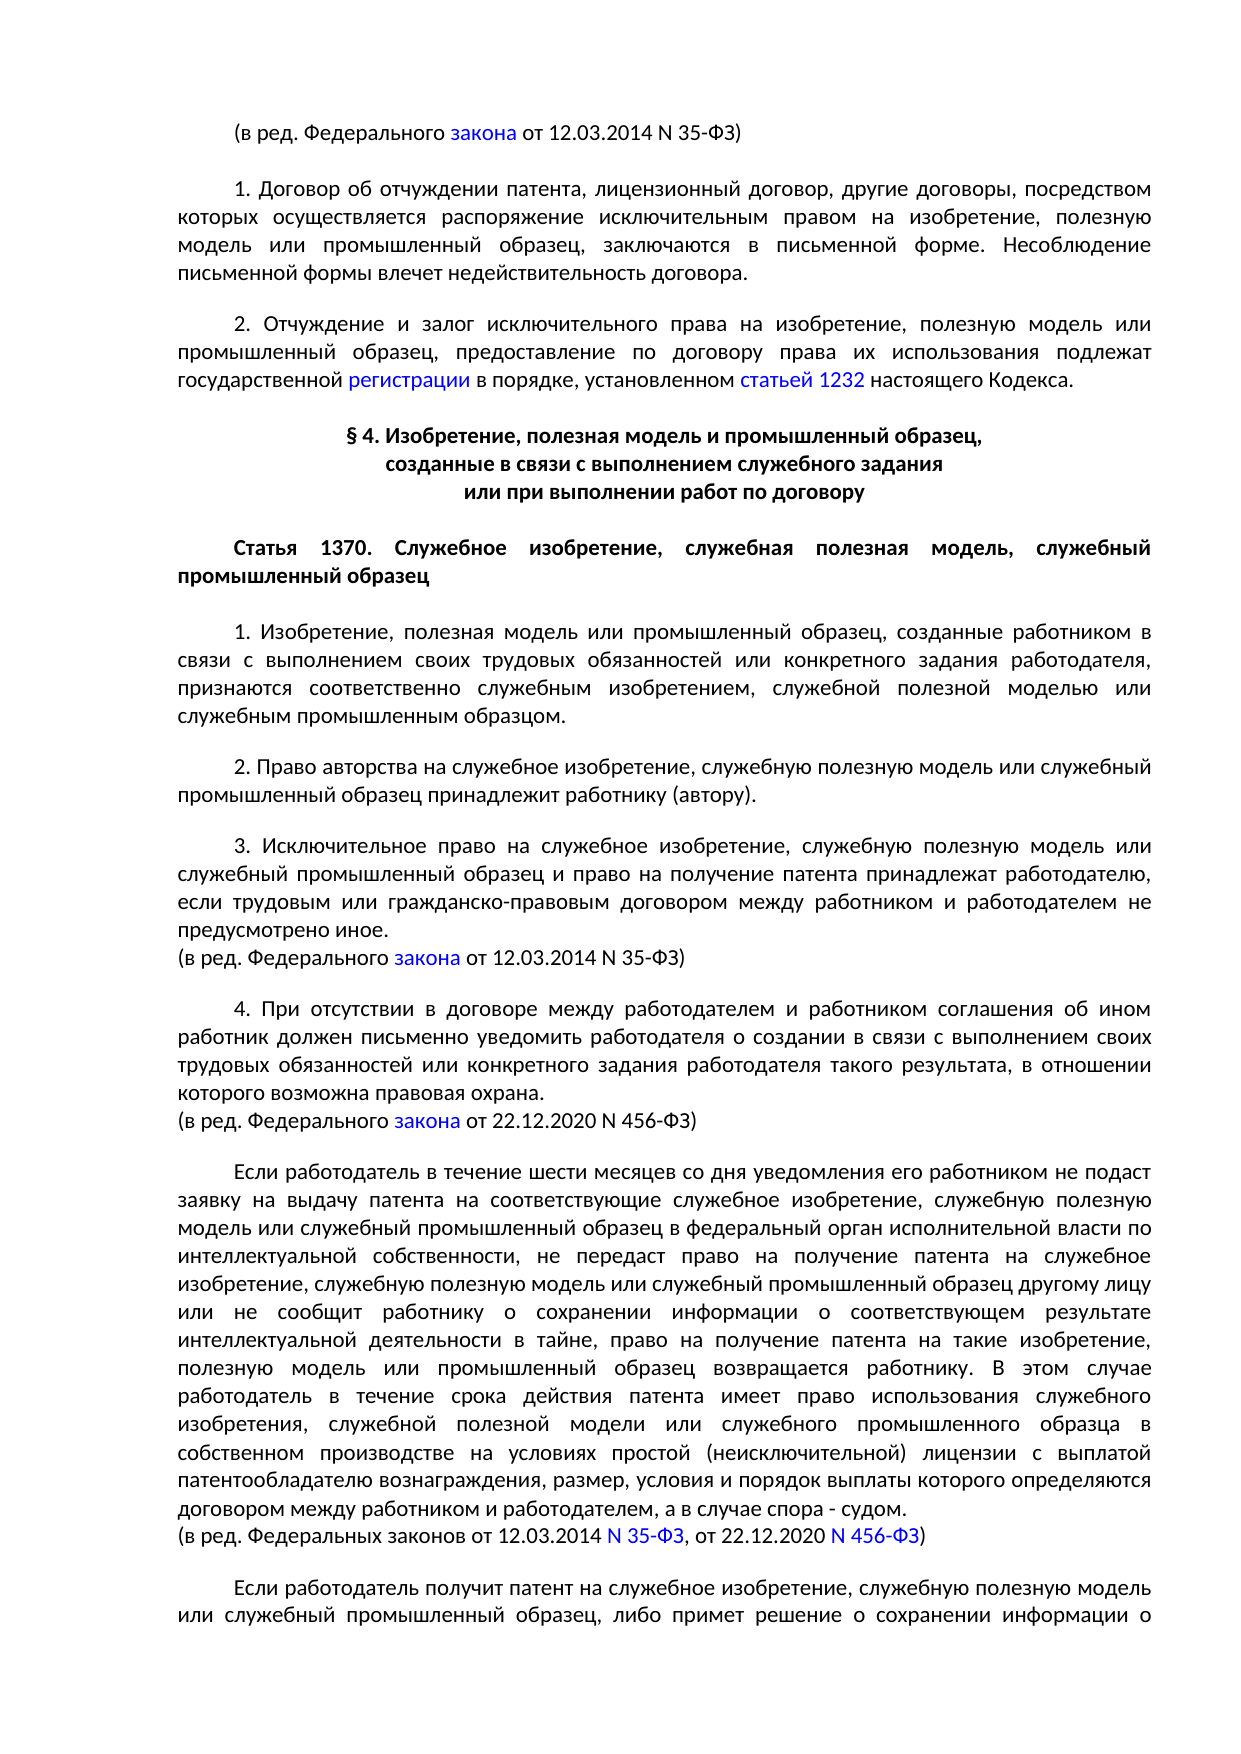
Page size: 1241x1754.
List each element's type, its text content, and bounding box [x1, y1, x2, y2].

title Статья 1370. Служебное изобретение, служебная полезная модель, служебный промышленный образец [177, 533, 1152, 589]
text Если работодатель в течение шести месяцев со дня уведомления его работником не подаст заявку на выдачу патента на соответствующие служебное изобретение, служебную полезную модель или служебный промышленный образец в федеральный орган исполнительной власти по интеллектуальной собственности, не передаст право на получение патента на служебное изобретение, служебную полезную модель или служебный промышленный образец другому лицу или не сообщит работнику о сохранении информации о соответствующем результате интеллектуальной деятельности в тайне, право на получение патента на такие изобретение, полезную модель или промышленный образец возвращается работнику. В этом случае работодатель в течение срока действия патента имеет право использования служебного изобретения, служебной полезной модели или служебного промышленного образца в собственном производстве на условиях простой (неисключительной) лицензии с выплатой патентообладателю вознаграждения, размер, условия и порядок выплаты которого определяются договором между работником и работодателем, а в случае спора - судом. [177, 1157, 1152, 1522]
text 2. Право авторства на служебное изобретение, служебную полезную модель или служебный промышленный образец принадлежит работнику (автору). [177, 752, 1152, 808]
text 3. Исключительное право на служебное изобретение, служебную полезную модель или служебный промышленный образец и право на получение патента принадлежат работодателю, если трудовым или гражданско-правовым договором между работником и работодателем не предусмотрено иное. [177, 831, 1152, 943]
text (в ред. Федерального закона от 22.12.2020 N 456-ФЗ) [177, 1106, 1152, 1134]
title созданные в связи с выполнением служебного задания [177, 449, 1152, 477]
text 4. При отсутствии в договоре между работодателем и работником соглашения об ином работник должен письменно уведомить работодателя о создании в связи с выполнением своих трудовых обязанностей или конкретного задания работодателя такого результата, в отношении которого возможна правовая охрана. [177, 994, 1152, 1106]
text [177, 1573, 1152, 1629]
title или при выполнении работ по договору [177, 477, 1152, 505]
text 1. Изобретение, полезная модель или промышленный образец, созданные работником в связи с выполнением своих трудовых обязанностей или конкретного задания работодателя, признаются соответственно служебным изобретением, служебной полезной моделью или служебным промышленным образцом. [177, 617, 1152, 729]
title § 4. Изобретение, полезная модель и промышленный образец, [177, 421, 1152, 449]
text (в ред. Федеральных законов от 12.03.2014 N 35-ФЗ, от 22.12.2020 N 456-ФЗ) [177, 1522, 1152, 1550]
text 1. Договор об отчуждении патента, лицензионный договор, другие договоры, посредством которых осуществляется распоряжение исключительным правом на изобретение, полезную модель или промышленный образец, заключаются в письменной форме. Несоблюдение письменной формы влечет недействительность договора. [177, 174, 1152, 286]
text (в ред. Федерального закона от 12.03.2014 N 35-ФЗ) [177, 943, 1152, 971]
text (в ред. Федерального закона от 12.03.2014 N 35-ФЗ) [177, 118, 1152, 146]
text 2. Отчуждение и залог исключительного права на изобретение, полезную модель или промышленный образец, предоставление по договору права их использования подлежат государственной регистрации в порядке, установленном статьей 1232 настоящего Кодекса. [177, 309, 1152, 393]
